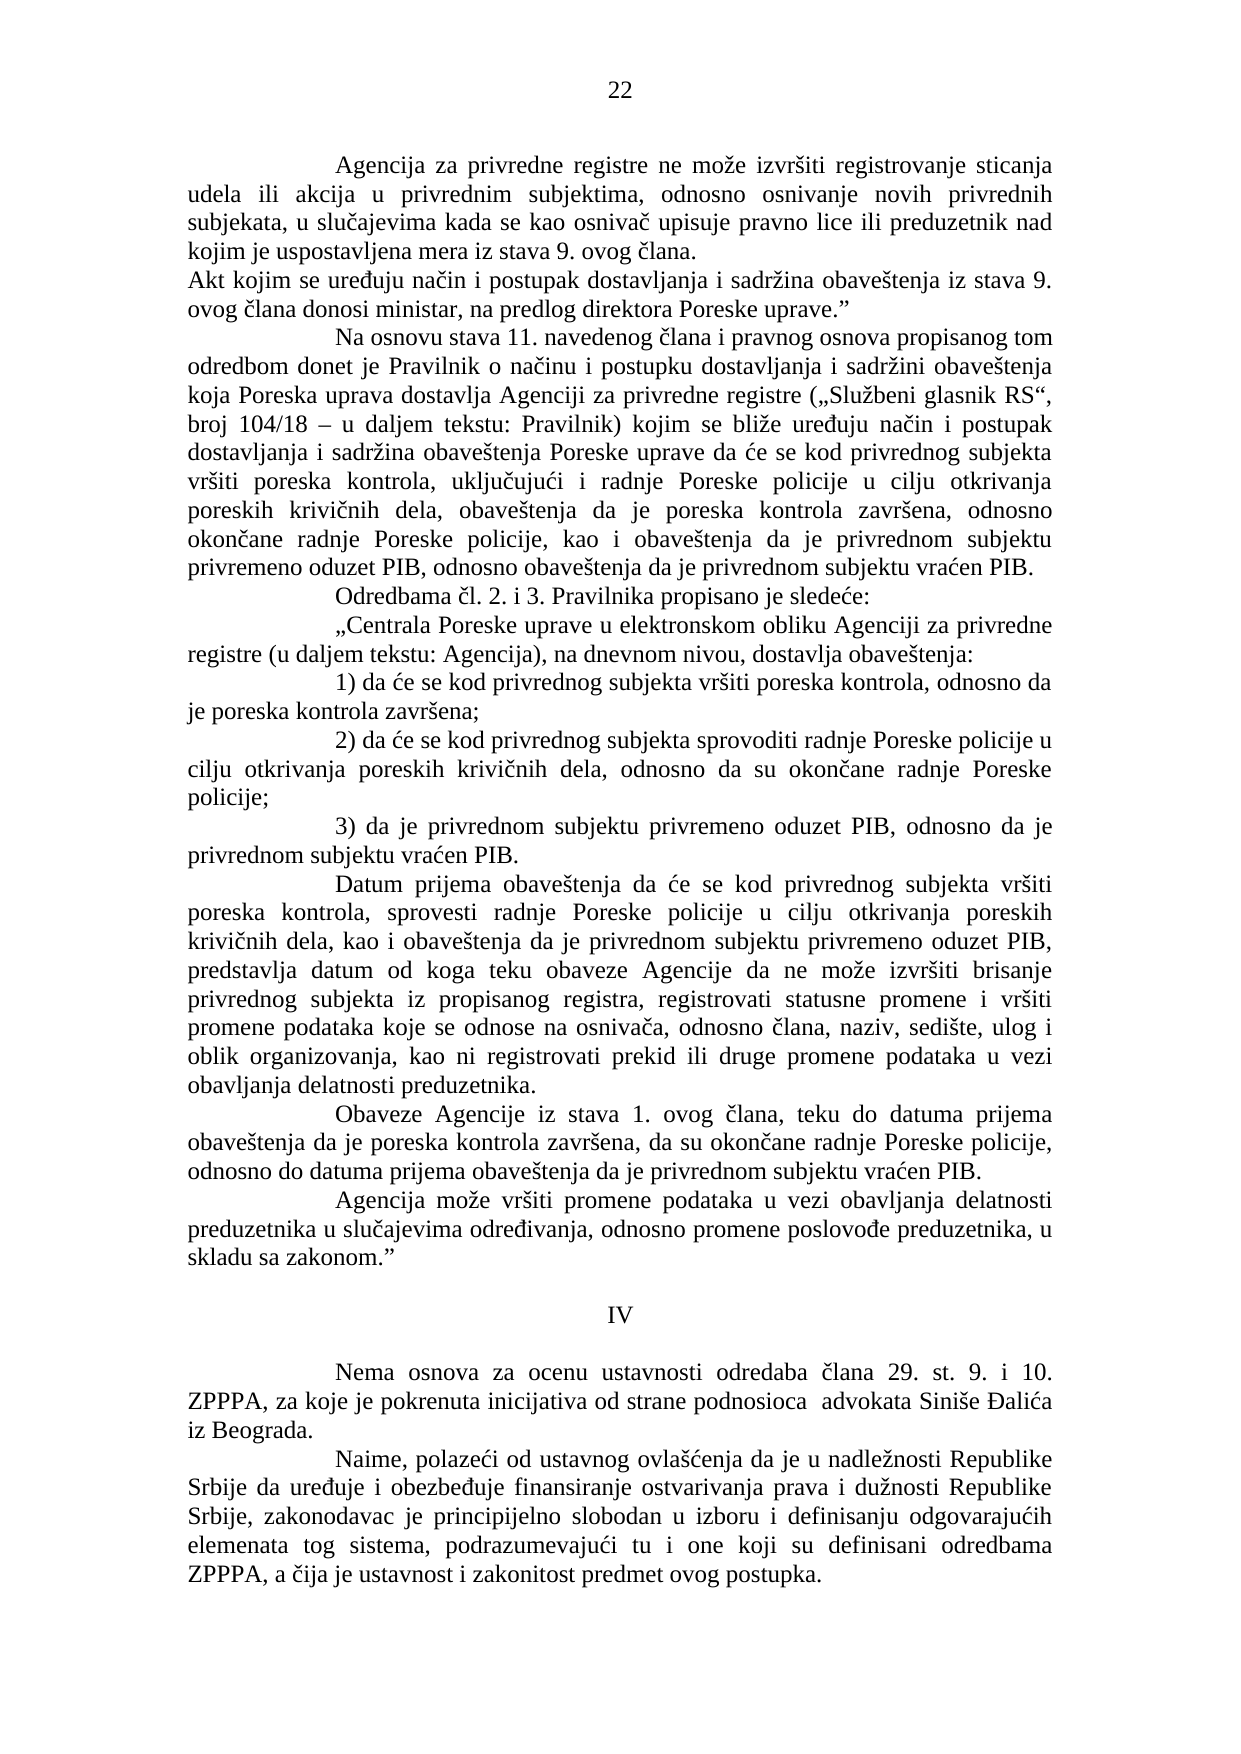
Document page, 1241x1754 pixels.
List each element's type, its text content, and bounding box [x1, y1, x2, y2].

text Obaveze Agencije iz stava 1. ovog člana, teku do datuma prijema obaveštenja da je poreska kontrola završena, da su okončane radnje Poreske policije, odnosno do datuma prijema obaveštenja da je privrednom subjektu vraćen PIB. [187, 1099, 1053, 1185]
text IV [187, 1300, 1053, 1329]
text Na osnovu stava 11. navedenog člana i pravnog osnova propisanog tom odredbom donet je Pravilnik o načinu i postupku dostavljanja i sadržini obaveštenja koja Poreska uprava dostavlja Agenciji za privredne registre („Službeni glasnik RS“, broj 104/18 – u daljem tekstu: Pravilnik) kojim se bliže uređuju način i postupak dostavljanja i sadržina obaveštenja Poreske uprave da će se kod privrednog subjekta vršiti poreska kontrola, uključujući i radnje Poreske policije u cilju otkrivanja poreskih krivičnih dela, obaveštenja da je poreska kontrola završena, odnosno okončane radnje Poreske policije, kao i obaveštenja da je privrednom subjektu privremeno oduzet PIB, odnosno obaveštenja da je privrednom subjektu vraćen PIB. [187, 322, 1053, 581]
text 3) da je privrednom subjektu privremeno oduzet PIB, odnosno da je privrednom subjektu vraćen PIB. [187, 811, 1053, 869]
text Odredbama čl. 2. i 3. Pravilnika propisano je sledeće: [187, 581, 1053, 610]
text 2) da će se kod privrednog subjekta sprovoditi radnje Poreske policije u cilju otkrivanja poreskih krivičnih dela, odnosno da su okončane radnje Poreske policije; [187, 725, 1053, 811]
text Naime, polazeći od ustavnog ovlašćenja da je u nadležnosti Republike Srbije da uređuje i obezbeđuje finansiranje ostvarivanja prava i dužnosti Republike Srbije, zakonodavac je principijelno slobodan u izboru i definisanju odgovarajućih elemenata tog sistema, podrazumevajući tu i one koji su definisani odredbama ZPPPA, a čija je ustavnost i zakonitost predmet ovog postupka. [187, 1444, 1053, 1587]
text Agencija za privredne registre ne može izvršiti registrovanje sticanja udela ili akcija u privrednim subjektima, odnosno osnivanje novih privrednih subjekata, u slučajevima kada se kao osnivač upisuje pravno lice ili preduzetnik nad kojim je uspostavljena mera iz stava 9. ovog člana. [187, 150, 1053, 265]
text Datum prijema obaveštenja da će se kod privrednog subjekta vršiti poreska kontrola, sprovesti radnje Poreske policije u cilju otkrivanja poreskih krivičnih dela, kao i obaveštenja da je privrednom subjektu privremeno oduzet PIB, predstavlja datum od koga teku obaveze Agencije da ne može izvršiti brisanje privrednog subjekta iz propisanog registra, registrovati statusne promene i vršiti promene podataka koje se odnose na osnivača, odnosno člana, naziv, sedište, ulog i oblik organizovanja, kao ni registrovati prekid ili druge promene podataka u vezi obavljanja delatnosti preduzetnika. [187, 869, 1053, 1099]
text Akt kojim se uređuju način i postupak dostavljanja i sadržina obaveštenja iz stava 9. ovog člana donosi ministar, na predlog direktora Poreske uprave.” [187, 265, 1053, 322]
text 1) da će se kod privrednog subjekta vršiti poreska kontrola, odnosno da je poreska kontrola završena; [187, 667, 1053, 725]
text Agencija može vršiti promene podataka u vezi obavljanja delatnosti preduzetnika u slučajevima određivanja, odnosno promene poslovođe preduzetnika, u skladu sa zakonom.” [187, 1185, 1053, 1271]
text Nema osnova za ocenu ustavnosti odredaba člana 29. st. 9. i 10. ZPPPA, za koje je pokrenuta inicijativa od strane podnosioca advokata Siniše Đalića iz Beograda. [187, 1357, 1053, 1444]
text „Centrala Poreske uprave u elektronskom obliku Agenciji za privredne registre (u daljem tekstu: Agencija), na dnevnom nivou, dostavlja obaveštenja: [187, 610, 1053, 667]
